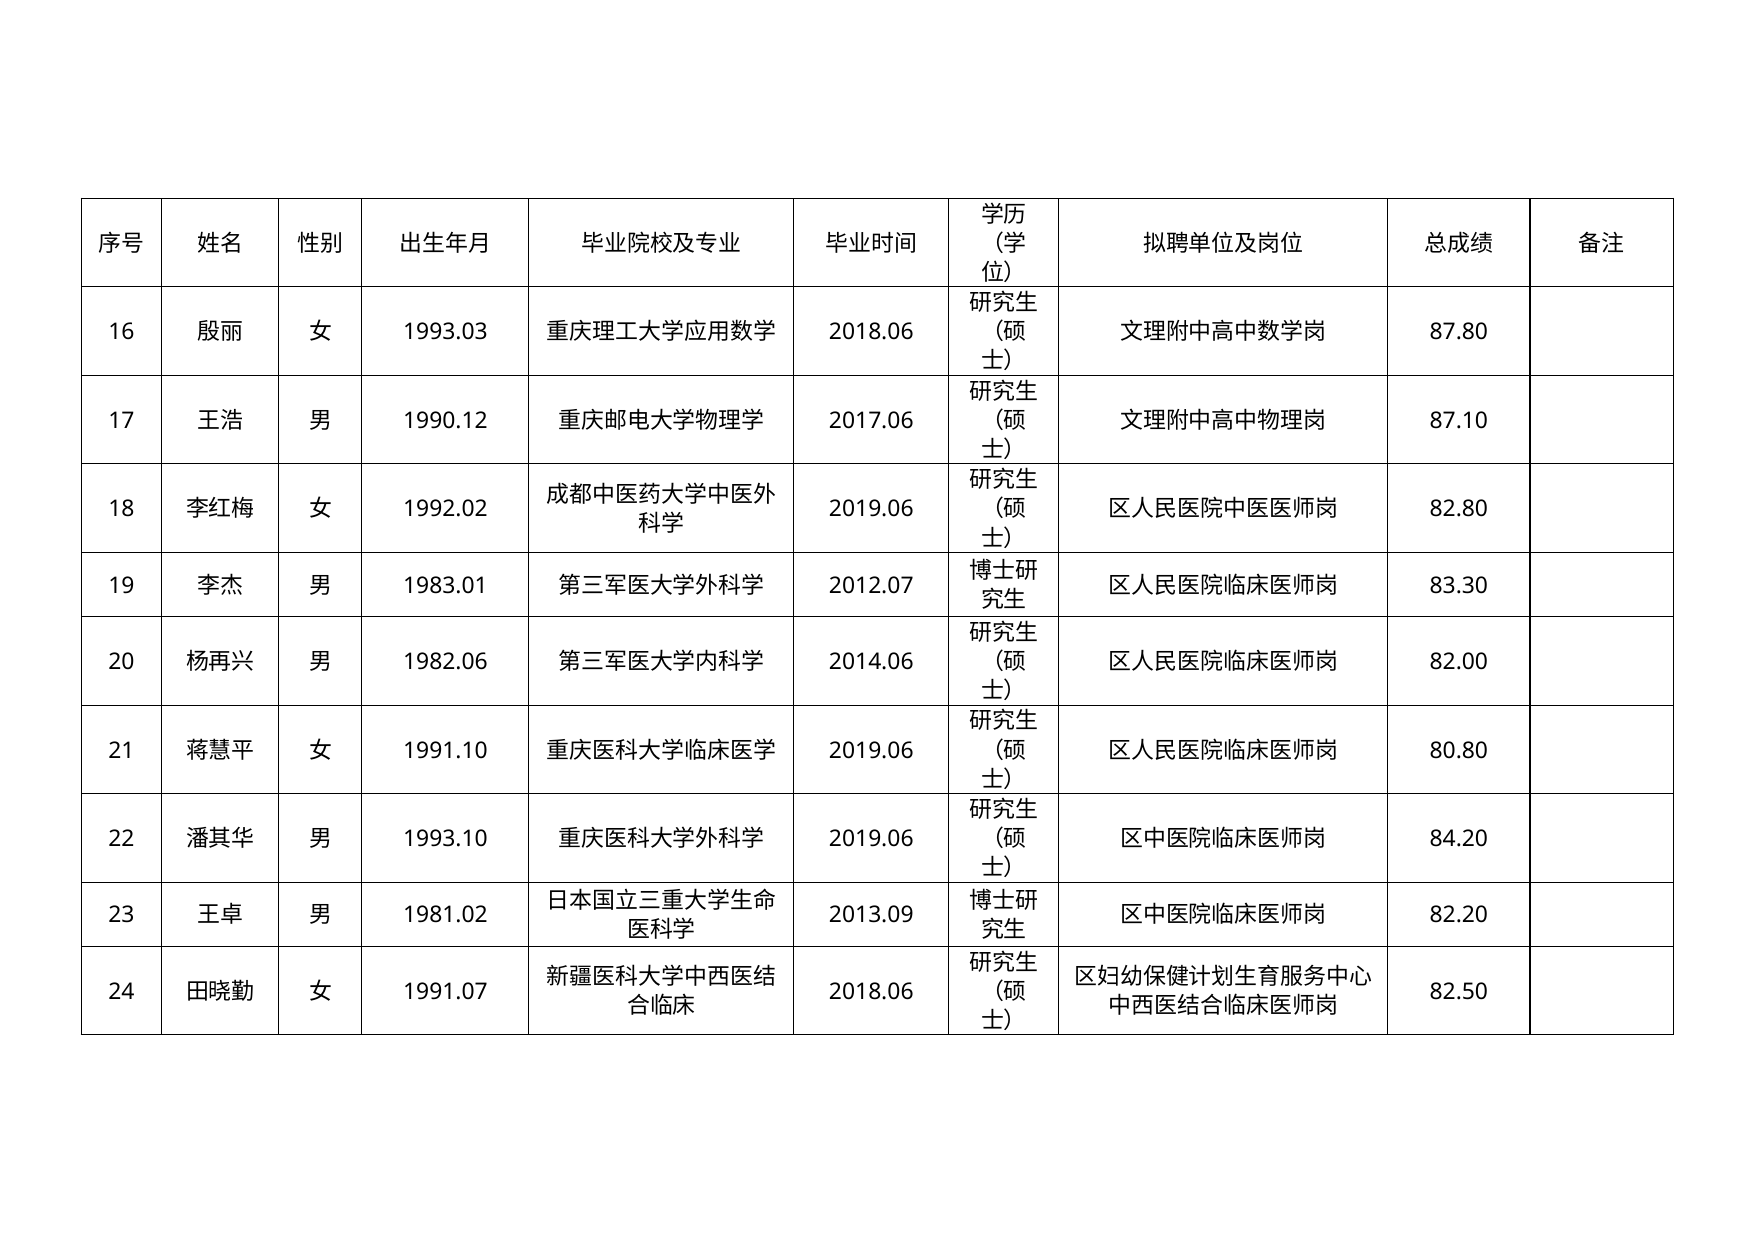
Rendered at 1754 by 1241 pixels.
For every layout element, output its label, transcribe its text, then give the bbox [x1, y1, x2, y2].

table_cell 2018.06 [794, 947, 948, 1034]
table_cell 第三军医大学外科学 [529, 553, 793, 616]
table_cell 杨再兴 [162, 617, 278, 704]
table_cell 男 [279, 883, 361, 946]
table_cell 87.80 [1388, 287, 1529, 375]
table_cell 2017.06 [794, 376, 948, 463]
table_cell 2012.07 [794, 553, 948, 616]
table_cell 研究生（硕士） [949, 706, 1058, 793]
table_cell 成都中医药大学中医外科学 [529, 464, 793, 552]
table_cell 日本国立三重大学生命医科学 [529, 883, 793, 946]
table_cell [1531, 617, 1673, 704]
table_cell 82.00 [1388, 617, 1529, 704]
table_cell [1531, 794, 1673, 882]
table_cell [1531, 947, 1673, 1034]
table_cell 21 [82, 706, 161, 793]
table_cell [1531, 706, 1673, 793]
table_cell 1990.12 [362, 376, 528, 463]
table_cell 82.80 [1388, 464, 1529, 552]
table_cell 李红梅 [162, 464, 278, 552]
table_cell 22 [82, 794, 161, 882]
table_header 姓名 [162, 199, 278, 286]
table_cell 殷丽 [162, 287, 278, 375]
table_cell 2019.06 [794, 464, 948, 552]
table_cell 82.20 [1388, 883, 1529, 946]
table_cell 2019.06 [794, 794, 948, 882]
table_cell 1982.06 [362, 617, 528, 704]
table_cell 重庆医科大学临床医学 [529, 706, 793, 793]
table_cell 田晓勤 [162, 947, 278, 1034]
table_cell 女 [279, 287, 361, 375]
table_cell 1992.02 [362, 464, 528, 552]
table_cell 区人民医院临床医师岗 [1059, 553, 1387, 616]
table_cell 男 [279, 376, 361, 463]
table_header 毕业时间 [794, 199, 948, 286]
table_cell 83.30 [1388, 553, 1529, 616]
table_cell 区人民医院临床医师岗 [1059, 617, 1387, 704]
table_cell 王浩 [162, 376, 278, 463]
table_cell 17 [82, 376, 161, 463]
table_cell 16 [82, 287, 161, 375]
table_header 备注 [1531, 199, 1673, 286]
table_cell [1531, 287, 1673, 375]
table_cell 区中医院临床医师岗 [1059, 883, 1387, 946]
table_cell 23 [82, 883, 161, 946]
table_cell 王卓 [162, 883, 278, 946]
table_cell 区人民医院临床医师岗 [1059, 706, 1387, 793]
table_header 性别 [279, 199, 361, 286]
table_header 拟聘单位及岗位 [1059, 199, 1387, 286]
table_cell 区妇幼保健计划生育服务中心中西医结合临床医师岗 [1059, 947, 1387, 1034]
table_cell 蒋慧平 [162, 706, 278, 793]
table_cell [1531, 464, 1673, 552]
table_cell 1983.01 [362, 553, 528, 616]
table_header 序号 [82, 199, 161, 286]
table_cell 区中医院临床医师岗 [1059, 794, 1387, 882]
table_cell 2018.06 [794, 287, 948, 375]
table_cell 男 [279, 617, 361, 704]
table_cell [1531, 553, 1673, 616]
table_cell 重庆邮电大学物理学 [529, 376, 793, 463]
table_cell 87.10 [1388, 376, 1529, 463]
table_cell 82.50 [1388, 947, 1529, 1034]
table_cell 研究生（硕士） [949, 376, 1058, 463]
table_cell 24 [82, 947, 161, 1034]
table_cell 84.20 [1388, 794, 1529, 882]
table_cell 1991.10 [362, 706, 528, 793]
table_header 毕业院校及专业 [529, 199, 793, 286]
table_cell 2019.06 [794, 706, 948, 793]
table_cell 重庆医科大学外科学 [529, 794, 793, 882]
table_cell [1531, 883, 1673, 946]
table_cell 研究生（硕士） [949, 617, 1058, 704]
table_cell 研究生（硕士） [949, 287, 1058, 375]
table_cell 2014.06 [794, 617, 948, 704]
table_cell 19 [82, 553, 161, 616]
table_header 学历 （学位） [949, 199, 1058, 286]
table_cell 博士研究生 [949, 883, 1058, 946]
table_cell 潘其华 [162, 794, 278, 882]
table_cell 研究生（硕士） [949, 947, 1058, 1034]
table_cell 女 [279, 464, 361, 552]
table_cell 重庆理工大学应用数学 [529, 287, 793, 375]
table_cell 1991.07 [362, 947, 528, 1034]
table_cell [1531, 376, 1673, 463]
table_cell 文理附中高中数学岗 [1059, 287, 1387, 375]
table_cell 1993.03 [362, 287, 528, 375]
table_header 总成绩 [1388, 199, 1529, 286]
table_cell 1981.02 [362, 883, 528, 946]
table_cell 区人民医院中医医师岗 [1059, 464, 1387, 552]
table_cell 女 [279, 947, 361, 1034]
table_cell 18 [82, 464, 161, 552]
table_cell 男 [279, 794, 361, 882]
table_cell 新疆医科大学中西医结合临床 [529, 947, 793, 1034]
table_cell 文理附中高中物理岗 [1059, 376, 1387, 463]
table_cell 博士研究生 [949, 553, 1058, 616]
table_cell 2013.09 [794, 883, 948, 946]
table_cell 男 [279, 553, 361, 616]
table_cell 80.80 [1388, 706, 1529, 793]
table_cell 20 [82, 617, 161, 704]
table_cell 第三军医大学内科学 [529, 617, 793, 704]
table_cell 女 [279, 706, 361, 793]
table_cell 1993.10 [362, 794, 528, 882]
table_cell 李杰 [162, 553, 278, 616]
table_cell 研究生（硕士） [949, 794, 1058, 882]
table_cell 研究生（硕士） [949, 464, 1058, 552]
table_header 出生年月 [362, 199, 528, 286]
